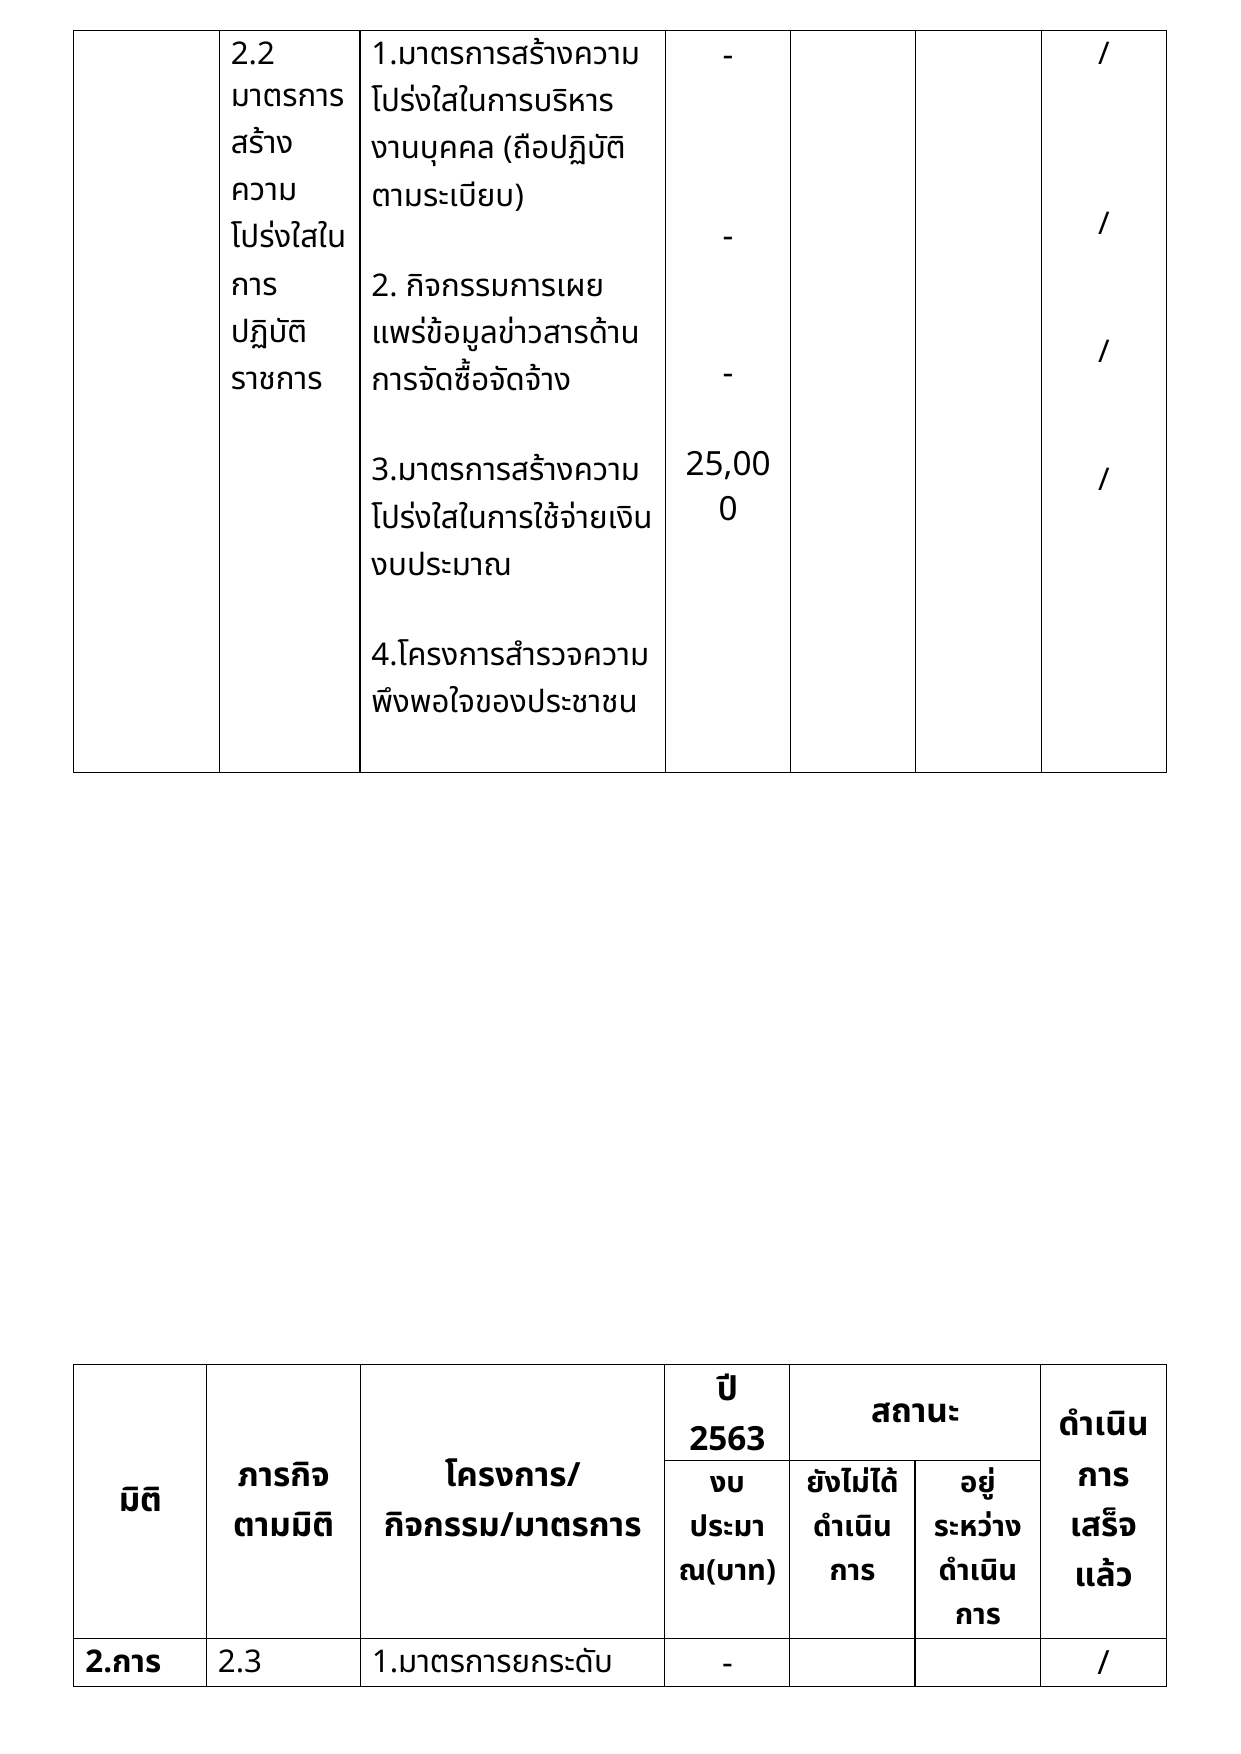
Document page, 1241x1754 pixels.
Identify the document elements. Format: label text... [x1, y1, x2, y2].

table_cell [916, 31, 1041, 772]
table_header สถานะ [790, 1365, 1040, 1460]
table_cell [220, 31, 359, 772]
table_header ปี 2563 [665, 1365, 789, 1460]
table_cell [916, 1639, 1040, 1686]
table_cell - - [665, 1639, 789, 1686]
table_cell งบประมาณ(บาท) [665, 1461, 789, 1638]
table_header ดำเนินการเสร็จแล้ว [1041, 1365, 1166, 1638]
table_cell [791, 31, 915, 772]
table_cell [790, 1639, 914, 1686]
table_cell / / [1041, 1639, 1166, 1686]
table_cell อยู่ระหว่างดำเนินการ [916, 1461, 1040, 1638]
table_cell ยังไม่ได้ดำเนินการ [790, 1461, 914, 1638]
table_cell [74, 1639, 206, 1686]
table_header โครงการ/กิจกรรม/มาตรการ [361, 1365, 664, 1638]
table_cell / / / / [1042, 31, 1166, 772]
table_cell - - - 25,000 [666, 31, 790, 772]
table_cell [361, 1639, 664, 1686]
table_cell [207, 1639, 360, 1686]
table_header มิติ [74, 1365, 206, 1638]
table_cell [361, 31, 665, 772]
table_header ภารกิจตามมิติ [207, 1365, 360, 1638]
